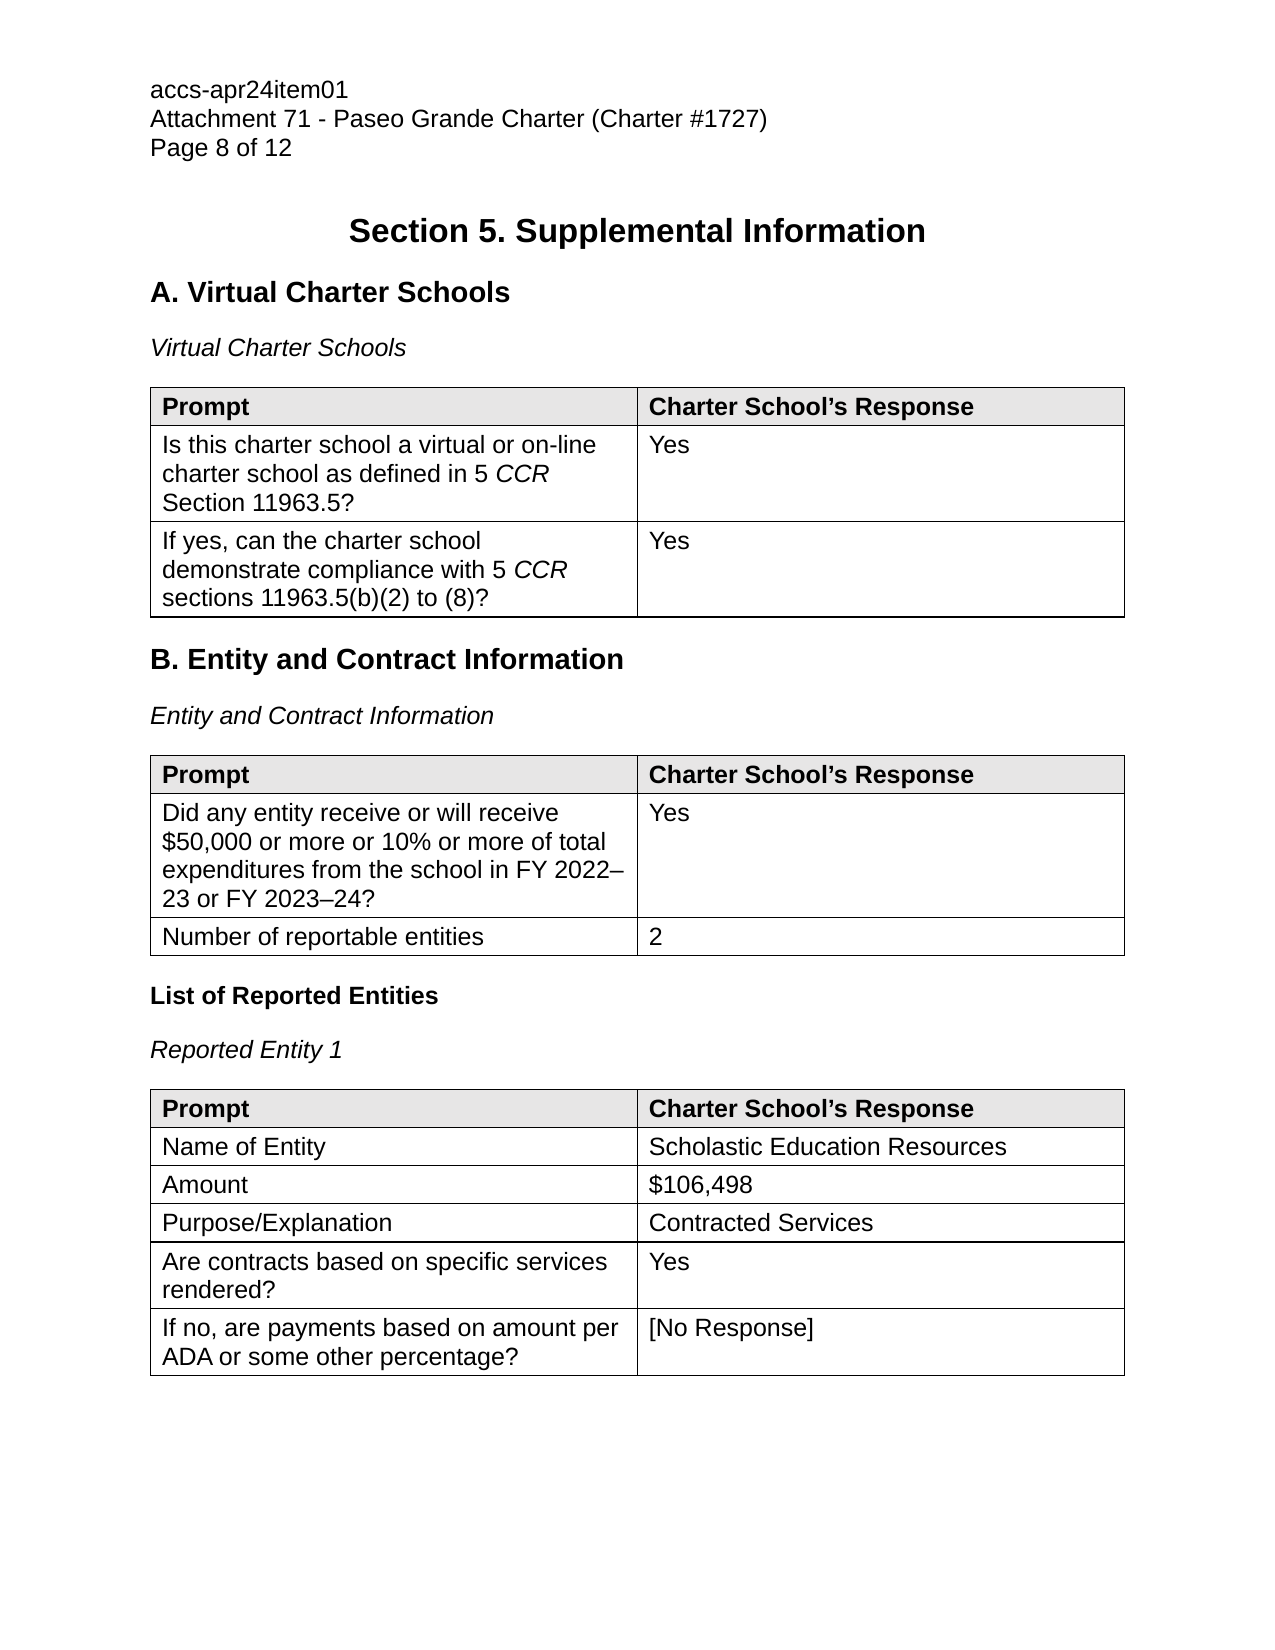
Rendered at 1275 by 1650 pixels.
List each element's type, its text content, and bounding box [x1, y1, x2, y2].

table_header Charter School’s Response [638, 388, 1124, 425]
subtitle B. Entity and Contract Information [150, 642, 1125, 676]
text Entity and Contract Information [150, 701, 1125, 730]
table_header Charter School’s Response [638, 1090, 1124, 1127]
table_header Prompt [151, 756, 637, 793]
table_cell Number of reportable entities [151, 918, 637, 955]
table_header Prompt [151, 388, 637, 425]
table_cell Amount [151, 1166, 637, 1203]
table_cell Purpose/Explanation [151, 1204, 637, 1241]
subtitle List of Reported Entities [150, 981, 1125, 1010]
table_cell Yes [638, 794, 1124, 917]
table_cell Did any entity receive or will receive $50,000 or more or 10% or more of total expenditures from the school in FY 2022–23 or FY 2023–24? [151, 794, 637, 917]
subtitle A. Virtual Charter Schools [150, 275, 1125, 308]
table_header Charter School’s Response [638, 756, 1124, 793]
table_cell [151, 1243, 637, 1308]
table_cell If no, are payments based on amount per ADA or some other percentage? [151, 1309, 637, 1375]
table_cell Scholastic Education Resources [638, 1128, 1124, 1165]
table_cell 2 [638, 918, 1124, 955]
table_cell Is this charter school a virtual or on-line charter school as defined in 5 CCR Section 11963.5? [151, 426, 637, 521]
table_cell Contracted Services [638, 1204, 1124, 1241]
table_cell Name of Entity [151, 1128, 637, 1165]
table_cell Yes [638, 426, 1124, 521]
table_header Prompt [151, 1090, 637, 1127]
text Reported Entity 1 [150, 1035, 1125, 1064]
subtitle Section 5. Supplemental Information [150, 211, 1125, 250]
text Virtual Charter Schools [150, 333, 1125, 362]
table_cell If yes, can the charter school demonstrate compliance with 5 CCR sections 11963.5(b)(2) to (8)? [151, 522, 637, 616]
table_cell Yes [638, 1243, 1124, 1308]
table_cell Yes [638, 522, 1124, 616]
table_cell $106,498 [638, 1166, 1124, 1203]
table_cell [No Response] [638, 1309, 1124, 1375]
